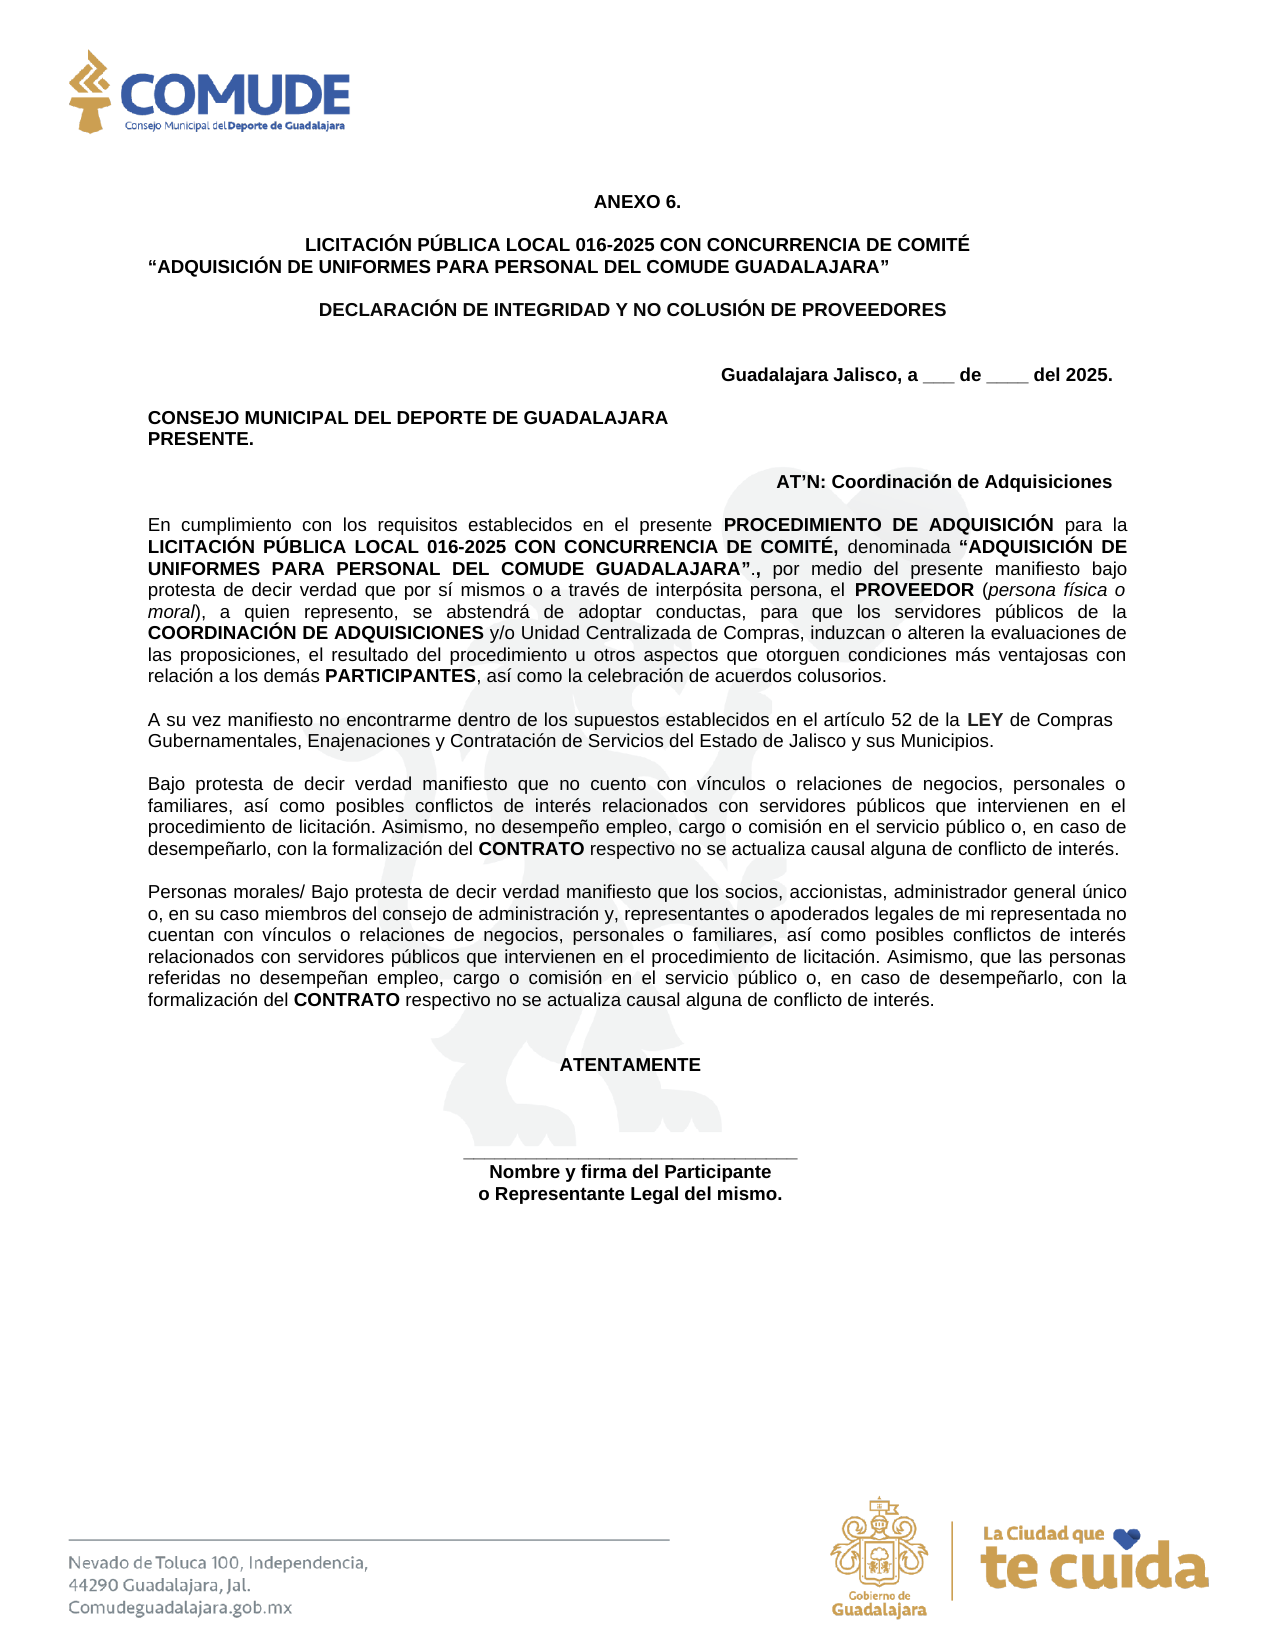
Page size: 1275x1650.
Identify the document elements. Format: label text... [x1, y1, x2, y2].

text “ADQUISICIÓN DE UNIFORMES PARA PERSONAL DEL COMUDE GUADALAJARA” [148, 256, 1127, 277]
text DECLARACIÓN DE INTEGRIDAD Y NO COLUSIÓN DE PROVEEDORES [148, 299, 1113, 320]
text ________________________________ [148, 1139, 1113, 1161]
text A su vez manifiesto no encontrarme dentro de los supuestos establecidos en el artículo 52 de la LEY de Compras Gubernamentales, Enajenaciones y Contratación de Servicios del Estado de Jalisco y sus Municipios. [148, 708, 1113, 751]
text Nombre y firma del Participante [148, 1161, 1113, 1183]
text Personas morales/ Bajo protesta de decir verdad manifiesto que los socios, accionistas, administrador general único o, en su caso miembros del consejo de administración y, representantes o apoderados legales de mi representada no cuentan con vínculos o relaciones de negocios, personales o familiares, así como posibles conflictos de interés relacionados con servidores públicos que intervienen en el procedimiento de licitación. Asimismo, que las personas referidas no desempeñan empleo, cargo o comisión en el servicio público o, en caso de desempeñarlo, con la formalización del CONTRATO respectivo no se actualiza causal alguna de conflicto de interés. [148, 881, 1127, 1010]
text AT’N: Coordinación de Adquisiciones [148, 471, 1113, 493]
text ANEXO 6. [148, 191, 1127, 212]
text o Representante Legal del mismo. [148, 1183, 1113, 1204]
text LICITACIÓN PÚBLICA LOCAL 016-2025 CON CONCURRENCIA DE COMITÉ [148, 234, 1127, 256]
text CONSEJO MUNICIPAL DEL DEPORTE DE GUADALAJARA [148, 406, 1113, 428]
text Bajo protesta de decir verdad manifiesto que no cuento con vínculos o relaciones de negocios, personales o familiares, así como posibles conflictos de interés relacionados con servidores públicos que intervienen en el procedimiento de licitación. Asimismo, no desempeño empleo, cargo o comisión en el servicio público o, en caso de desempeñarlo, con la formalización del CONTRATO respectivo no se actualiza causal alguna de conflicto de interés. [148, 773, 1127, 859]
text ATENTAMENTE [148, 1053, 1113, 1075]
text PRESENTE. [148, 428, 1113, 449]
text Guadalajara Jalisco, a ___ de ____ del 2025. [148, 363, 1113, 385]
picture [5, 5, 1273, 1646]
text En cumplimiento con los requisitos establecidos en el presente PROCEDIMIENTO DE ADQUISICIÓN para la LICITACIÓN PÚBLICA LOCAL 016-2025 CON CONCURRENCIA DE COMITÉ, denominada “ADQUISICIÓN DE UNIFORMES PARA PERSONAL DEL COMUDE GUADALAJARA”., por medio del presente manifiesto bajo protesta de decir verdad que por sí mismos o a través de interpósita persona, el PROVEEDOR (persona física o moral), a quien represento, se abstendrá de adoptar conductas, para que los servidores públicos de la COORDINACIÓN DE ADQUISICIONES y/o Unidad Centralizada de Compras, induzcan o alteren la evaluaciones de las proposiciones, el resultado del procedimiento u otros aspectos que otorguen condiciones más ventajosas con relación a los demás PARTICIPANTES, así como la celebración de acuerdos colusorios. [148, 514, 1127, 687]
